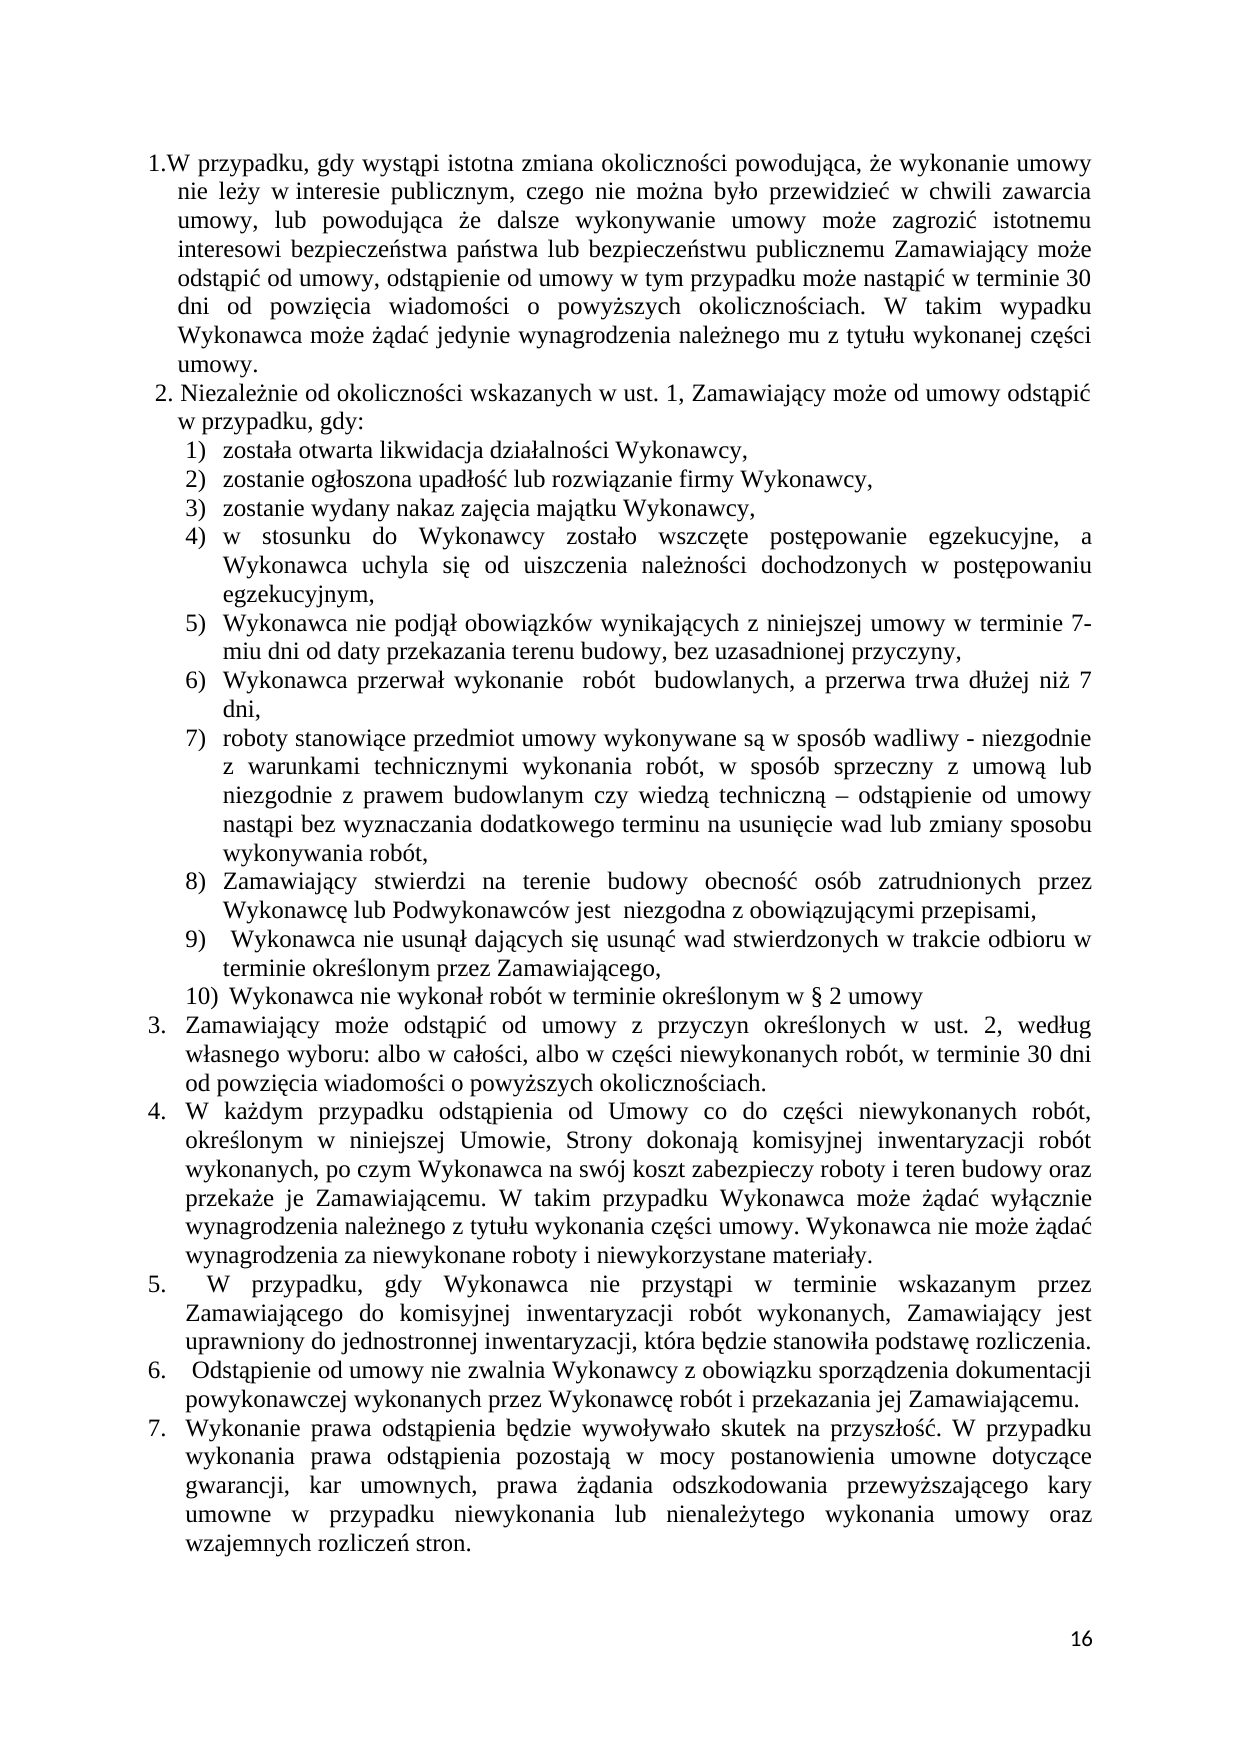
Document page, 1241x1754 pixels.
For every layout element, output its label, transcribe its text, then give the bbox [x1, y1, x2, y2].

list zostanie ogłoszona upadłość lub rozwiązanie firmy Wykonawcy, [185, 464, 1093, 493]
list w stosunku do Wykonawcy zostało wszczęte postępowanie egzekucyjne, a Wykonawca uchyla się od uiszczenia należności dochodzonych w postępowaniu egzekucyjnym, [185, 521, 1093, 608]
list została otwarta likwidacja działalności Wykonawcy, [185, 435, 1093, 464]
list Wykonawca nie podjął obowiązków wynikających z niniejszej umowy w terminie 7-miu dni od daty przekazania terenu budowy, bez uzasadnionej przyczyny, [185, 608, 1093, 665]
list W każdym przypadku odstąpienia od Umowy co do części niewykonanych robót, określonym w niniejszej Umowie, Strony dokonają komisyjnej inwentaryzacji robót wykonanych, po czym Wykonawca na swój koszt zabezpieczy roboty i teren budowy oraz przekaże je Zamawiającemu. W takim przypadku Wykonawca może żądać wyłącznie wynagrodzenia należnego z tytułu wykonania części umowy. Wykonawca nie może żądać wynagrodzenia za niewykonane roboty i niewykorzystane materiały. [148, 1096, 1093, 1269]
list Wykonawca przerwał wykonanie robót budowlanych, a przerwa trwa dłużej niż 7 dni, [185, 665, 1093, 723]
list Zamawiający może odstąpić od umowy z przyczyn określonych w ust. 2, według własnego wyboru: albo w całości, albo w części niewykonanych robót, w terminie 30 dni od powzięcia wiadomości o powyższych okolicznościach. [148, 1010, 1093, 1096]
list 1.W przypadku, gdy wystąpi istotna zmiana okoliczności powodująca, że wykonanie umowy nie leży w interesie publicznym, czego nie można było przewidzieć w chwili zawarcia umowy, lub powodująca że dalsze wykonywanie umowy może zagrozić istotnemu interesowi bezpieczeństwa państwa lub bezpieczeństwu publicznemu Zamawiający może odstąpić od umowy, odstąpienie od umowy w tym przypadku może nastąpić w terminie 30 dni od powzięcia wiadomości o powyższych okolicznościach. W takim wypadku Wykonawca może żądać jedynie wynagrodzenia należnego mu z tytułu wykonanej części umowy. [148, 148, 1093, 378]
list Wykonawca nie wykonał robót w terminie określonym w § 2 umowy [185, 981, 1093, 1010]
list Wykonanie prawa odstąpienia będzie wywoływało skutek na przyszłość. W przypadku wykonania prawa odstąpienia pozostają w mocy postanowienia umowne dotyczące gwarancji, kar umownych, prawa żądania odszkodowania przewyższającego kary umowne w przypadku niewykonania lub nienależytego wykonania umowy oraz wzajemnych rozliczeń stron. [148, 1413, 1093, 1556]
list W przypadku, gdy Wykonawca nie przystąpi w terminie wskazanym przez Zamawiającego do komisyjnej inwentaryzacji robót wykonanych, Zamawiający jest uprawniony do jednostronnej inwentaryzacji, która będzie stanowiła podstawę rozliczenia. [148, 1269, 1093, 1355]
list roboty stanowiące przedmiot umowy wykonywane są w sposób wadliwy - niezgodnie z warunkami technicznymi wykonania robót, w sposób sprzeczny z umową lub niezgodnie z prawem budowlanym czy wiedzą techniczną – odstąpienie od umowy nastąpi bez wyznaczania dodatkowego terminu na usunięcie wad lub zmiany sposobu wykonywania robót, [185, 723, 1093, 866]
list Odstąpienie od umowy nie zwalnia Wykonawcy z obowiązku sporządzenia dokumentacji powykonawczej wykonanych przez Wykonawcę robót i przekazania jej Zamawiającemu. [148, 1355, 1093, 1413]
list Zamawiający stwierdzi na terenie budowy obecność osób zatrudnionych przez Wykonawcę lub Podwykonawców jest niezgodna z obowiązującymi przepisami, [185, 866, 1093, 924]
list 2. Niezależnie od okoliczności wskazanych w ust. 1, Zamawiający może od umowy odstąpić w przypadku, gdy: [148, 378, 1093, 435]
list zostanie wydany nakaz zajęcia majątku Wykonawcy, [185, 493, 1093, 521]
list Wykonawca nie usunął dających się usunąć wad stwierdzonych w trakcie odbioru w terminie określonym przez Zamawiającego, [185, 924, 1093, 981]
